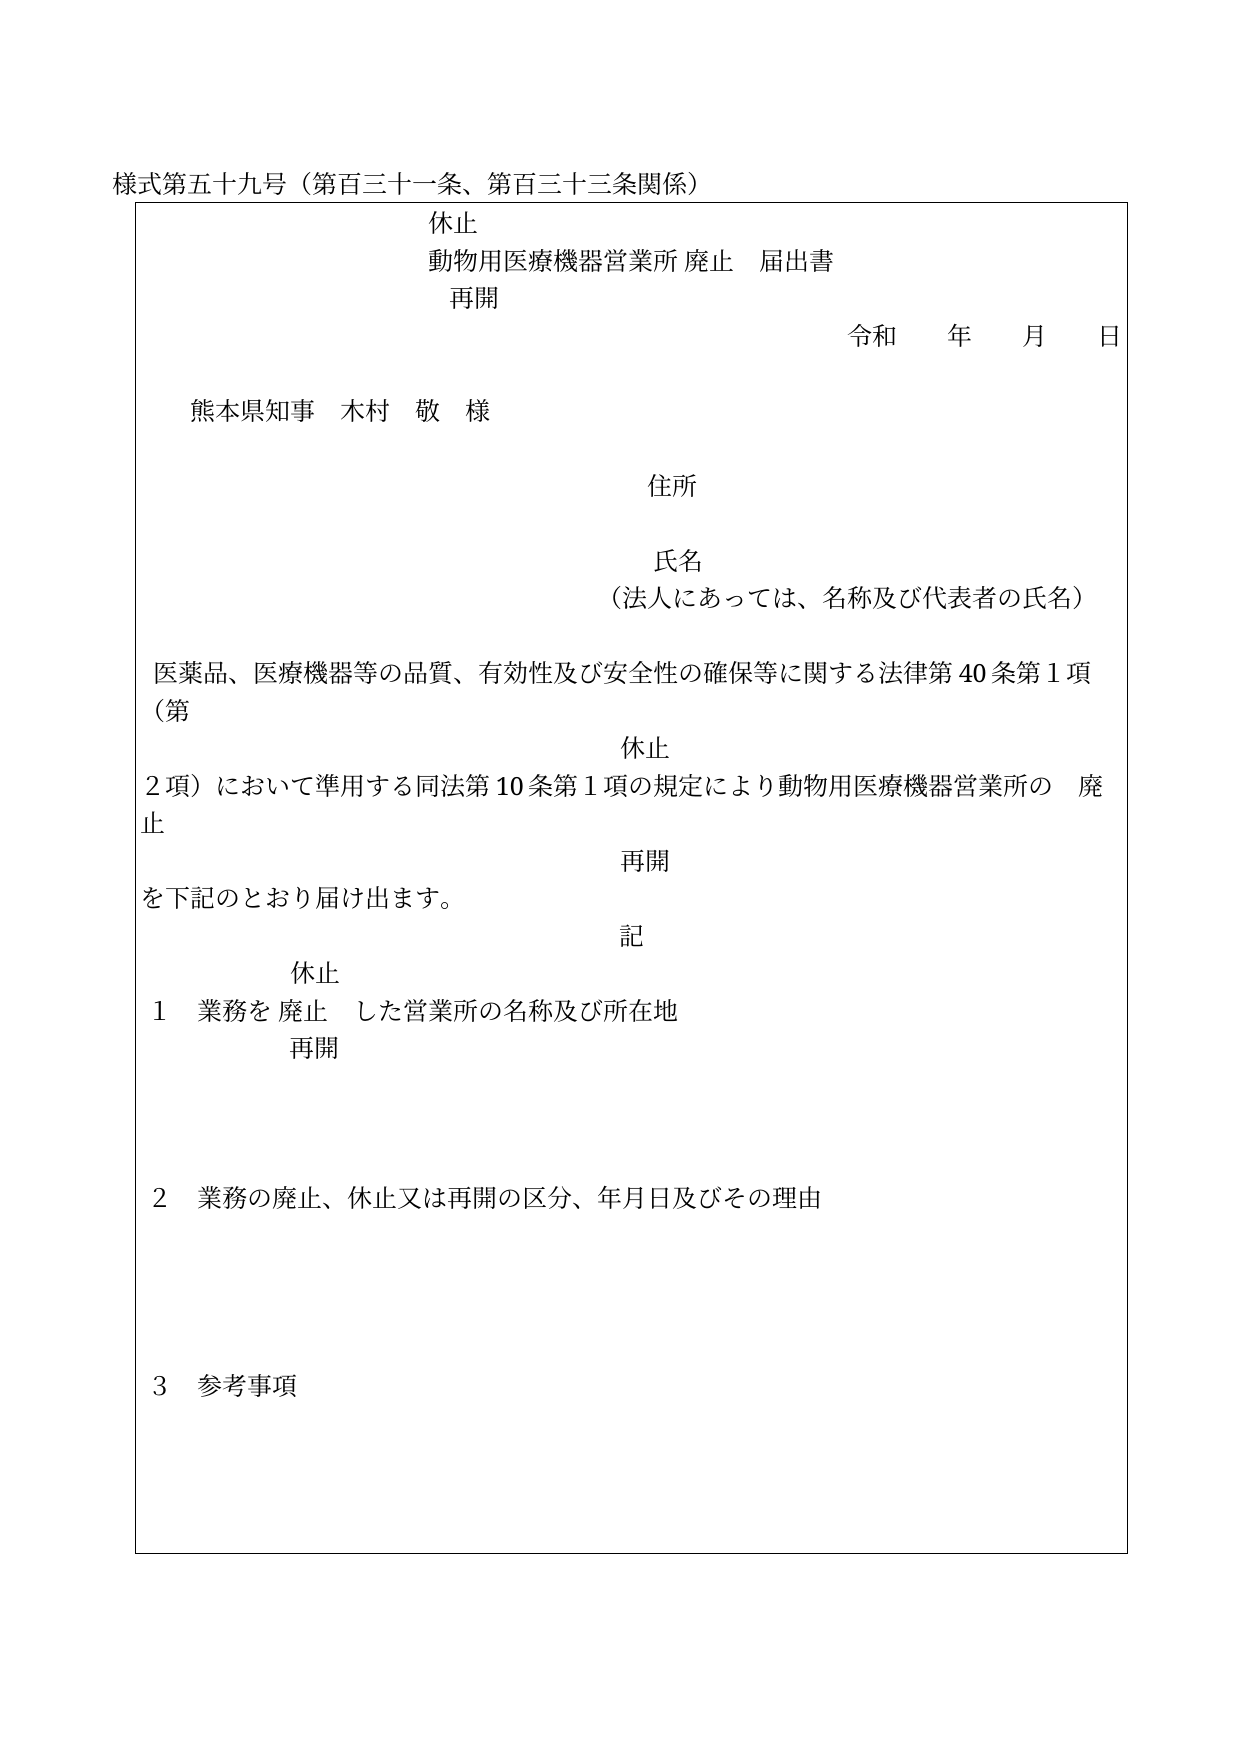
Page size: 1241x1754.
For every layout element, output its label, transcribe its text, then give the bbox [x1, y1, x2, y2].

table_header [136, 203, 1127, 1553]
text 様式第五十九号（第百三十一条、第百三十三条関係） [112, 164, 1128, 202]
